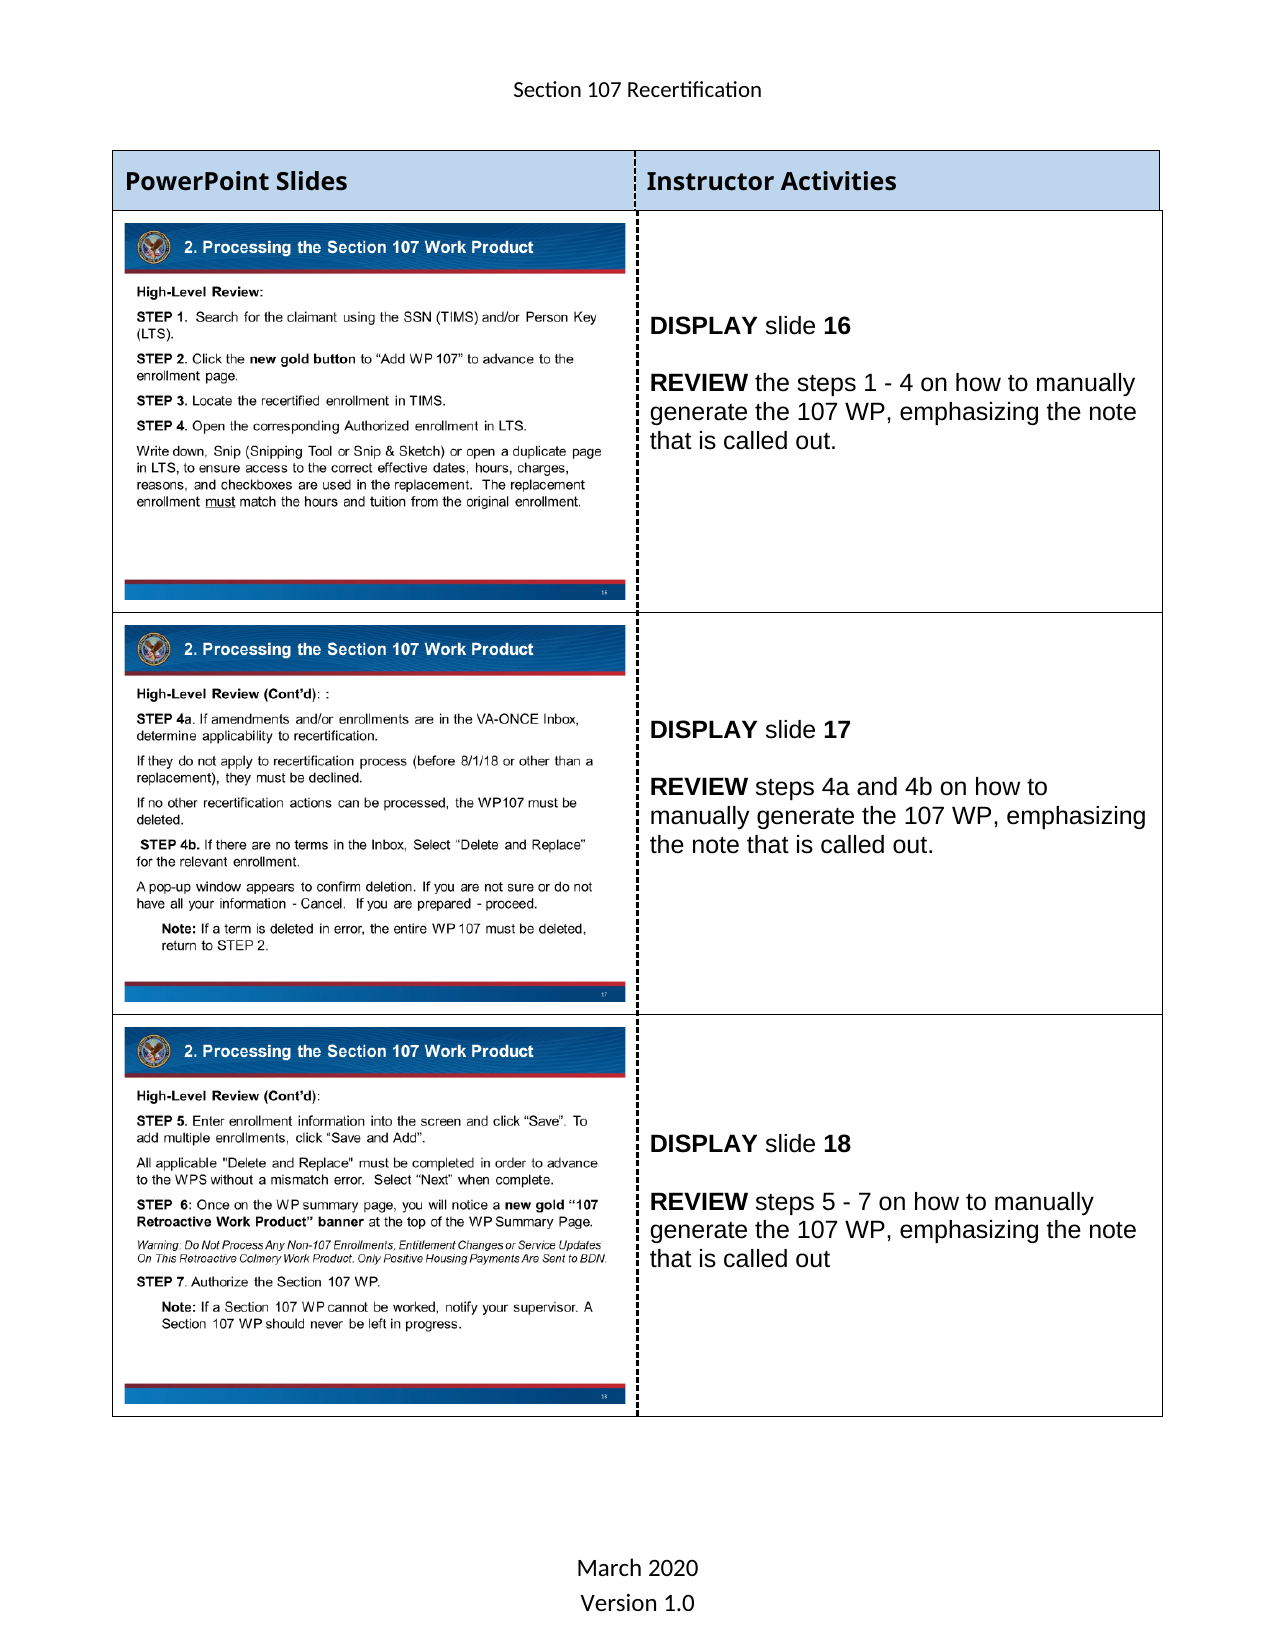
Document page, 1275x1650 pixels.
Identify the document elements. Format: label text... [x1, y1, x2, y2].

table_cell DISPLAY slide 18 REVIEW steps 5 - 7 on how to manually generate the 107 WP, emphasizing the note that is called out [638, 1015, 1162, 1416]
table_cell [113, 1015, 637, 1416]
picture [124, 1027, 626, 1404]
table_cell DISPLAY slide 17 REVIEW steps 4a and 4b on how to manually generate the 107 WP, emphasizing the note that is called out. [638, 613, 1162, 1014]
table_cell [113, 613, 637, 1014]
picture [124, 223, 626, 600]
table_cell DISPLAY slide 16 REVIEW the steps 1 - 4 on how to manually generate the 107 WP, emphasizing the note that is called out. [638, 211, 1162, 612]
picture [124, 625, 626, 1002]
table_cell [113, 211, 637, 612]
table_header PowerPoint Slides [113, 151, 634, 210]
table_header Instructor Activities [635, 151, 1159, 210]
